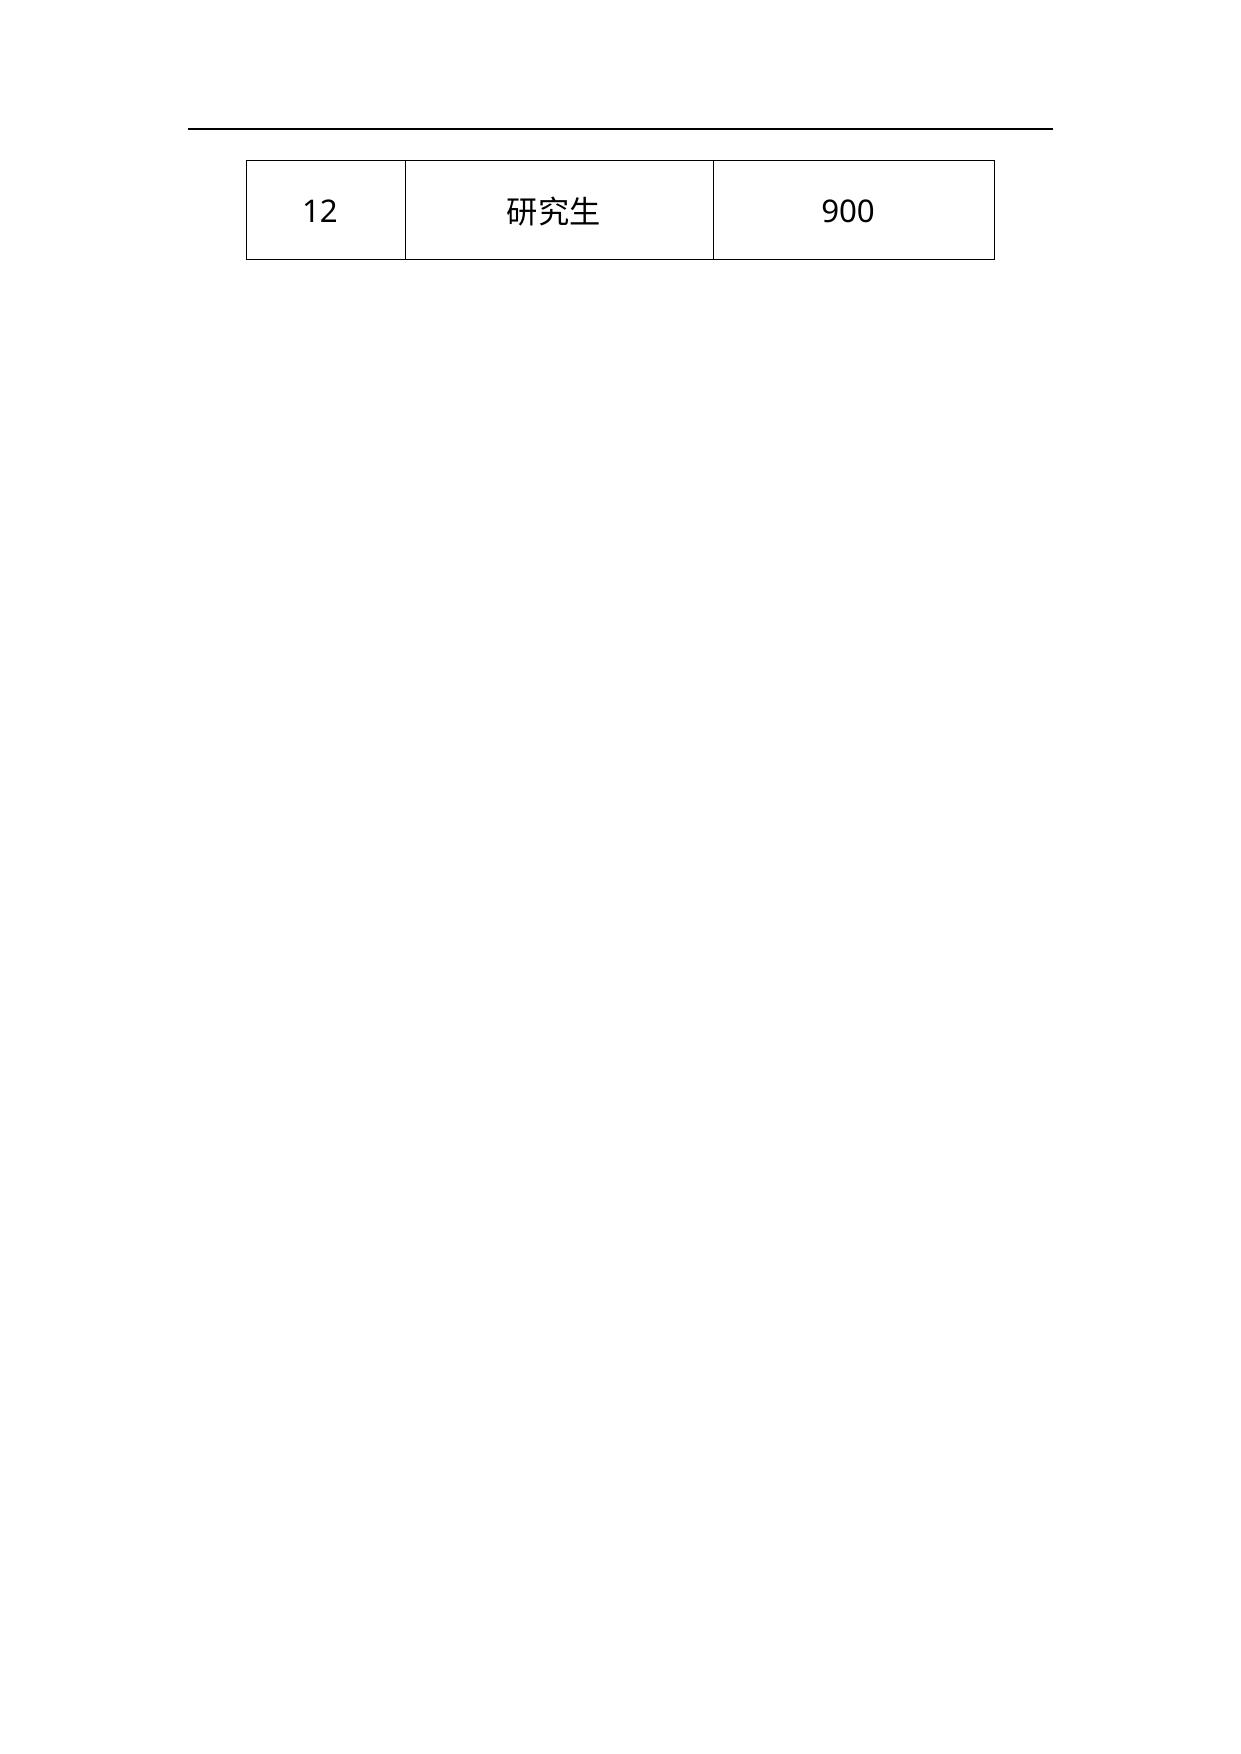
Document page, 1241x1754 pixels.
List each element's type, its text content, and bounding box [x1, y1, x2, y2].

table_cell 900 [714, 161, 994, 259]
table_cell 12 [247, 161, 405, 259]
table_cell 研究生 [406, 161, 713, 259]
